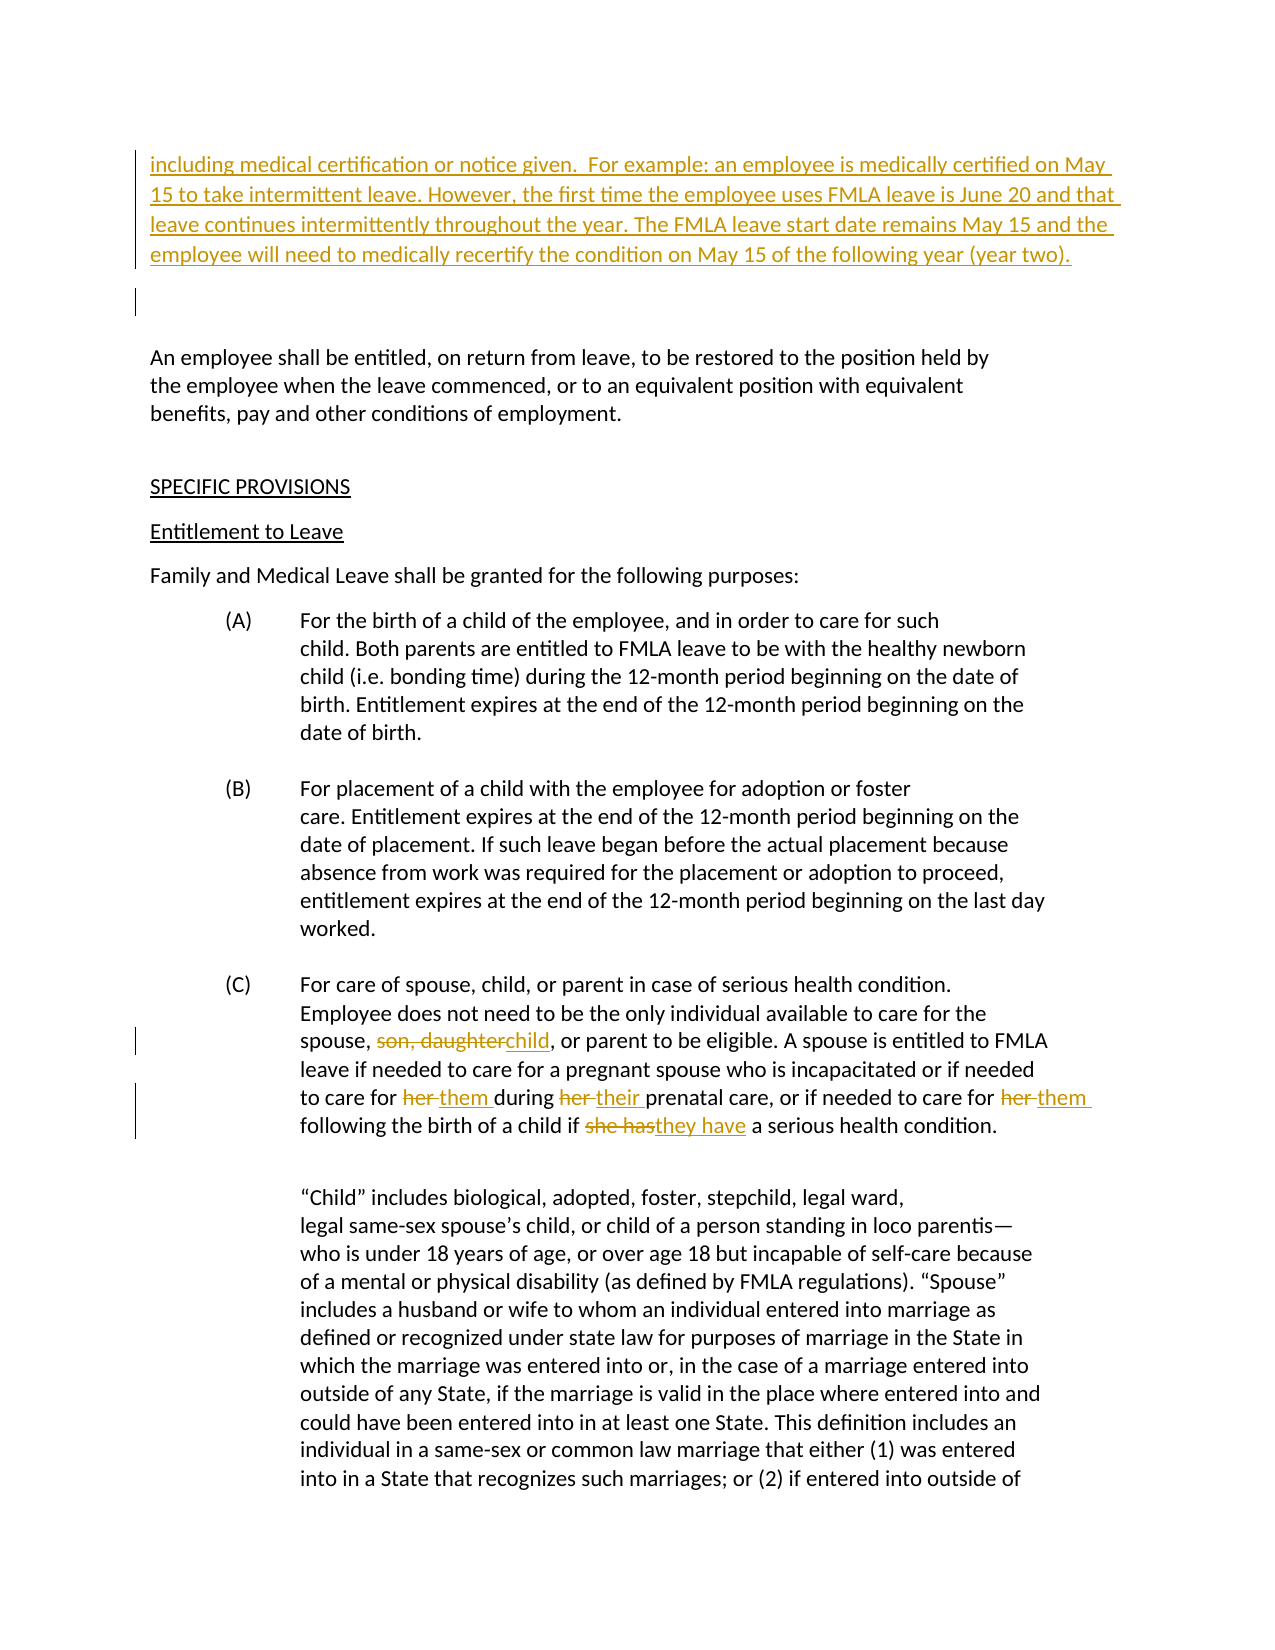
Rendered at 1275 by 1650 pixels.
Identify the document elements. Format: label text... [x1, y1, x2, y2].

text “Child” includes biological, adopted, foster, stepchild, legal ward, [225, 1183, 1125, 1211]
text child (i.e. bonding time) during the 12-month period beginning on the date of [225, 662, 1125, 690]
text defined or recognized under state law for purposes of marriage in the State in [225, 1323, 1125, 1352]
text includes a husband or wife to whom an individual entered into marriage as [225, 1296, 1125, 1323]
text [150, 150, 1125, 269]
text (C) For care of spouse, child, or parent in case of serious health condition. [225, 971, 1125, 999]
text Family and Medical Leave shall be granted for the following purposes: [150, 562, 1125, 590]
text benefits, pay and other conditions of employment. [150, 399, 1125, 428]
text care. Entitlement expires at the end of the 12-month period beginning on the [225, 802, 1125, 831]
text could have been entered into in at least one State. This definition includes an [225, 1408, 1125, 1436]
text Entitlement to Leave [150, 517, 1125, 545]
text into in a State that recognizes such marriages; or (2) if entered into outside of [225, 1464, 1125, 1492]
text child. Both parents are entitled to FMLA leave to be with the healthy newborn [225, 634, 1125, 662]
text legal same-sex spouse’s child, or child of a person standing in loco parentis— [225, 1211, 1125, 1239]
text spouse, , or parent to be eligible. A spouse is entitled to FMLA [225, 1027, 1125, 1055]
text Employee does not need to be the only individual available to care for the [225, 999, 1125, 1027]
text outside of any State, if the marriage is valid in the place where entered into and [225, 1379, 1125, 1408]
text birth. Entitlement expires at the end of the 12-month period beginning on the [225, 690, 1125, 718]
text individual in a same-sex or common law marriage that either (1) was entered [225, 1436, 1125, 1464]
text entitlement expires at the end of the 12-month period beginning on the last day [225, 887, 1125, 914]
text date of placement. If such leave began before the actual placement because [225, 831, 1125, 858]
text date of birth. [225, 718, 1125, 746]
text of a mental or physical disability (as defined by FMLA regulations). “Spouse” [225, 1267, 1125, 1296]
text SPECIFIC PROVISIONS [150, 472, 1125, 500]
text worked. [225, 914, 1125, 943]
text the employee when the leave commenced, or to an equivalent position with equivalent [150, 372, 1125, 399]
text (A) For the birth of a child of the employee, and in order to care for such [225, 606, 1125, 634]
text who is under 18 years of age, or over age 18 but incapable of self-care because [225, 1239, 1125, 1267]
text absence from work was required for the placement or adoption to proceed, [225, 858, 1125, 887]
text An employee shall be entitled, on return from leave, to be restored to the position held by [150, 343, 1125, 372]
text leave if needed to care for a pregnant spouse who is incapacitated or if needed [225, 1055, 1125, 1083]
text (B) For placement of a child with the employee for adoption or foster [225, 774, 1125, 802]
text which the marriage was entered into or, in the case of a marriage entered into [225, 1352, 1125, 1379]
text to care for during prenatal care, or if needed to care for following the birth of a child if a serious health condition. [300, 1083, 1125, 1139]
